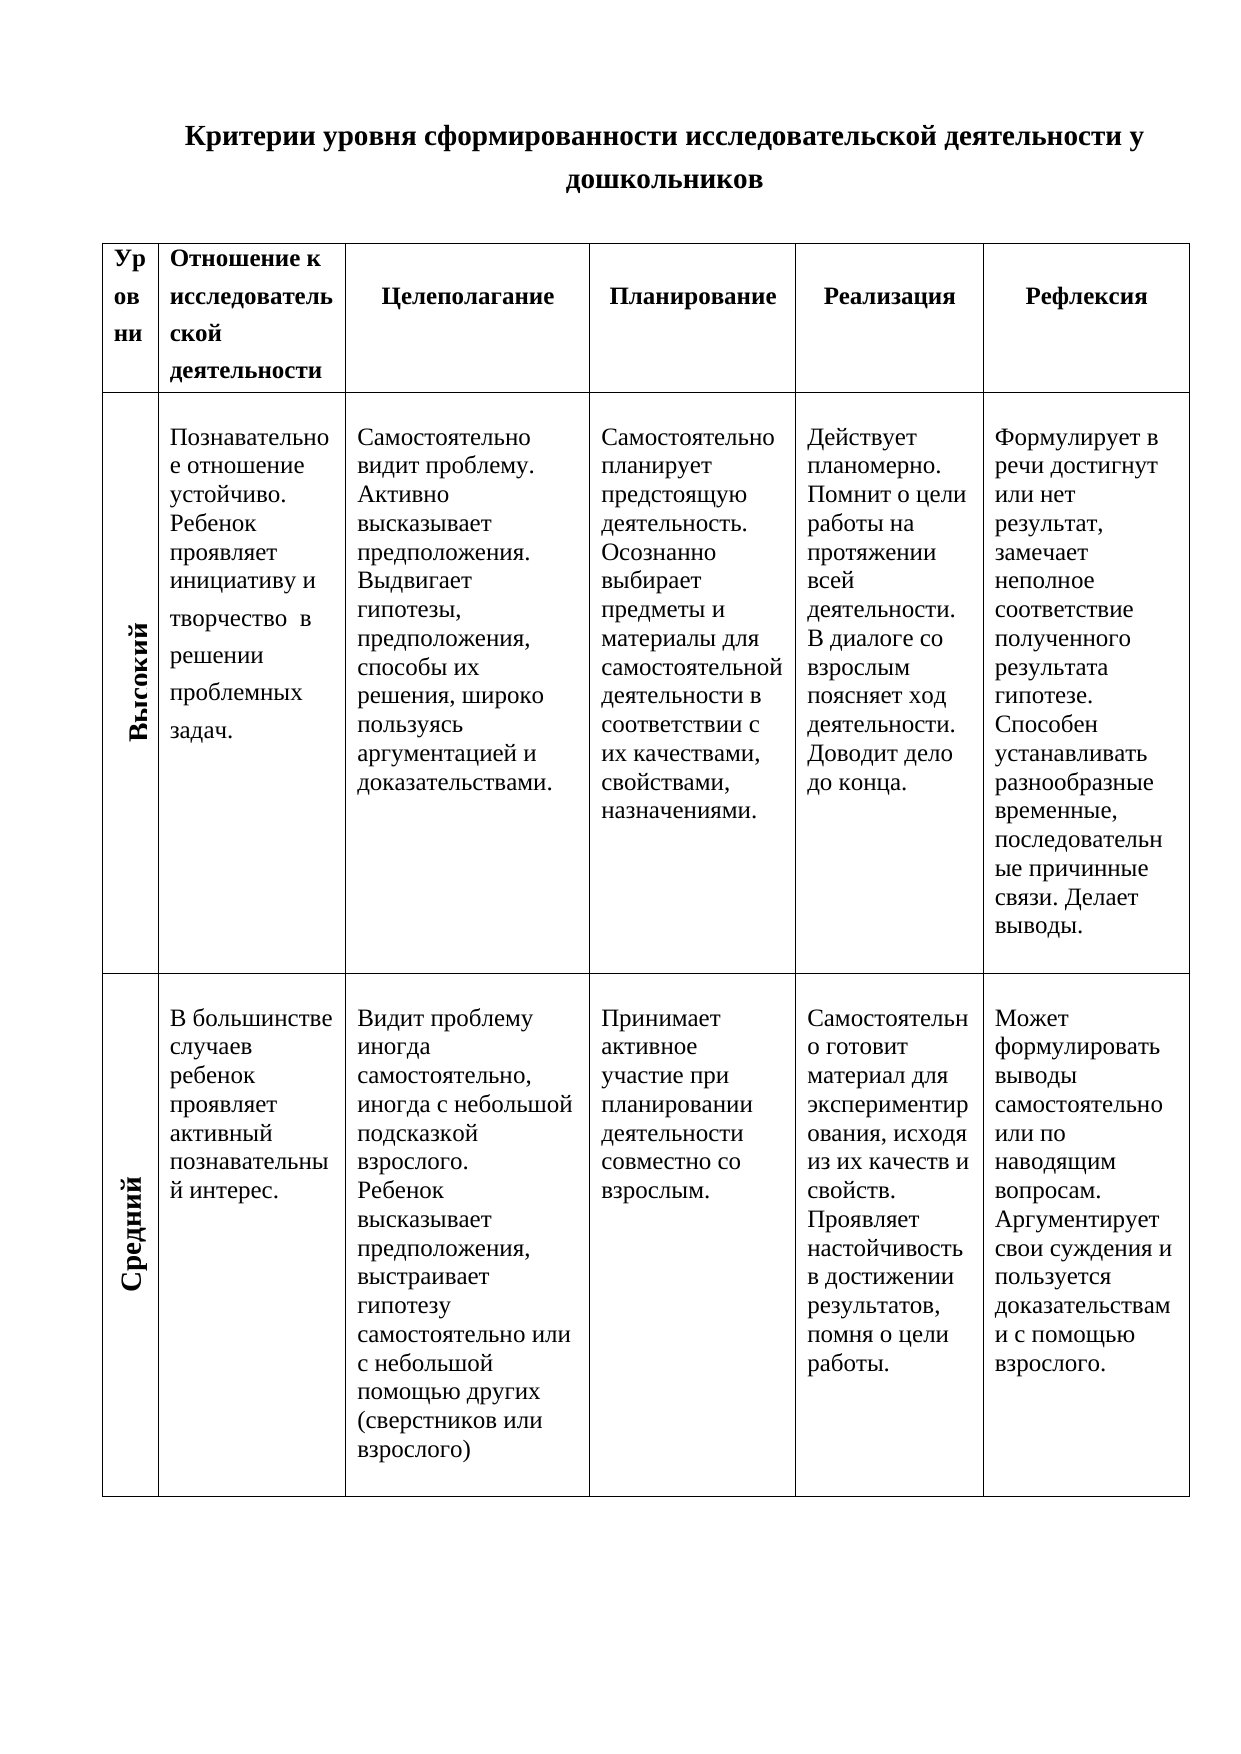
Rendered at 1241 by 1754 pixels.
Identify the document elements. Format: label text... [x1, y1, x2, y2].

table_header Рефлексия [984, 244, 1189, 392]
table_cell Самостоятельно готовит материал для экспериментирования, исходя из их качеств и свойств. Проявляет настойчивость в достижении результатов, помня о цели работы. [796, 974, 983, 1496]
table_cell Видит проблему иногда самостоятельно, иногда с небольшой подсказкой взрослого. Ребенок высказывает предположения, выстраивает гипотезу самостоятельно или с небольшой помощью других (сверстников или взрослого) [346, 974, 589, 1496]
table_cell Принимает активное участие при планировании деятельности совместно со взрослым. [590, 974, 795, 1496]
table_header Планирование [590, 244, 795, 392]
text Критерии уровня сформированности исследовательской деятельности у дошкольников [177, 118, 1152, 195]
table_header Реализация [796, 244, 983, 392]
table_header Отношение к исследовательской деятельности [159, 244, 345, 392]
table_cell Самостоятельно планирует предстоящую деятельность. Осознанно выбирает предметы и материалы для самостоятельной деятельности в соответствии с их качествами, свойствами, назначениями. [590, 393, 795, 973]
table_cell Средний Средний [103, 974, 158, 1496]
table_cell Познавательное отношение устойчиво. Ребенок проявляет инициативу и творчество в решении проблемных задач. [159, 393, 345, 973]
table_header Уровни [103, 244, 158, 392]
table_cell Может формулировать выводы самостоятельно или по наводящим вопросам. Аргументирует свои суждения и пользуется доказательствами с помощью взрослого. [984, 974, 1189, 1496]
table_cell Действует планомерно. Помнит о цели работы на протяжении всей деятельности. В диалоге со взрослым поясняет ход деятельности. Доводит дело до конца. [796, 393, 983, 973]
table_cell Самостоятельно видит проблему. Активно высказывает предположения. Выдвигает гипотезы, предположения, способы их решения, широко пользуясь аргументацией и доказательствами. [346, 393, 589, 973]
table_cell В большинстве случаев ребенок проявляет активный познавательный интерес. [159, 974, 345, 1496]
table_cell Формулирует в речи достигнут или нет результат, замечает неполное соответствие полученного результата гипотезе. Способен устанавливать разнообразные временные, последовательные причинные связи. Делает выводы. [984, 393, 1189, 973]
table_cell Высокий [103, 393, 158, 973]
table_header Целеполагание [346, 244, 589, 392]
